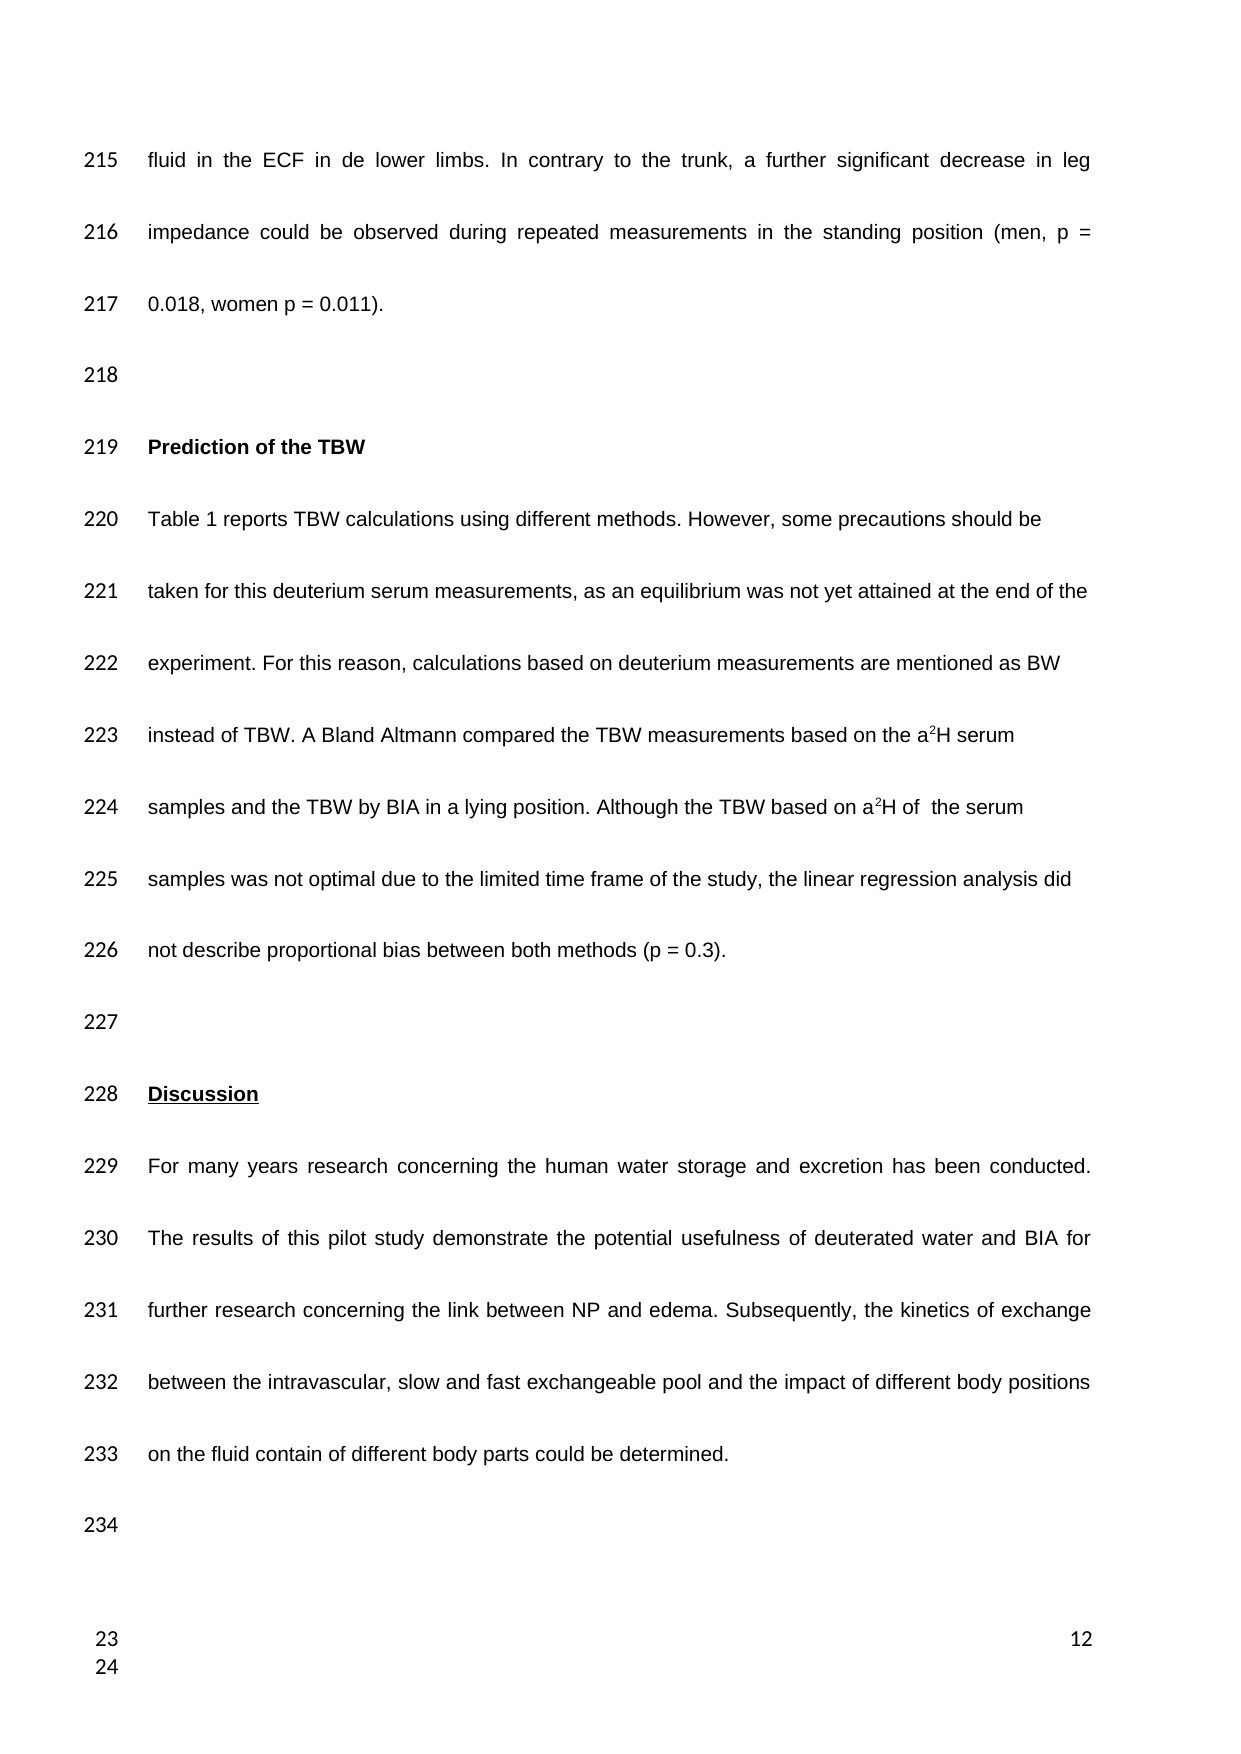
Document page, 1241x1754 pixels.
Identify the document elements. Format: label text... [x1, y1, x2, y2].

text Prediction of the TBW [148, 435, 1092, 459]
text Table 1 reports TBW calculations using different methods. However, some precautions should be taken for this deuterium serum measurements, as an equilibrium was not yet attained at the end of the experiment. For this reason, calculations based on deuterium measurements are mentioned as BW instead of TBW. A Bland Altmann compared the TBW measurements based on the a2H serum samples and the TBW by BIA in a lying position. Although the TBW based on a2H of the serum samples was not optimal due to the limited time frame of the study, the linear regression analysis did not describe proportional bias between both methods (p = 0.3). [148, 507, 1092, 962]
text Discussion [148, 1082, 1092, 1106]
text For many years research concerning the human water storage and excretion has been conducted. The results of this pilot study demonstrate the potential usefulness of deuterated water and BIA for further research concerning the link between NP and edema. Subsequently, the kinetics of exchange between the intravascular, slow and fast exchangeable pool and the impact of different body positions on the fluid contain of different body parts could be determined. [148, 1154, 1092, 1465]
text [148, 148, 1092, 315]
